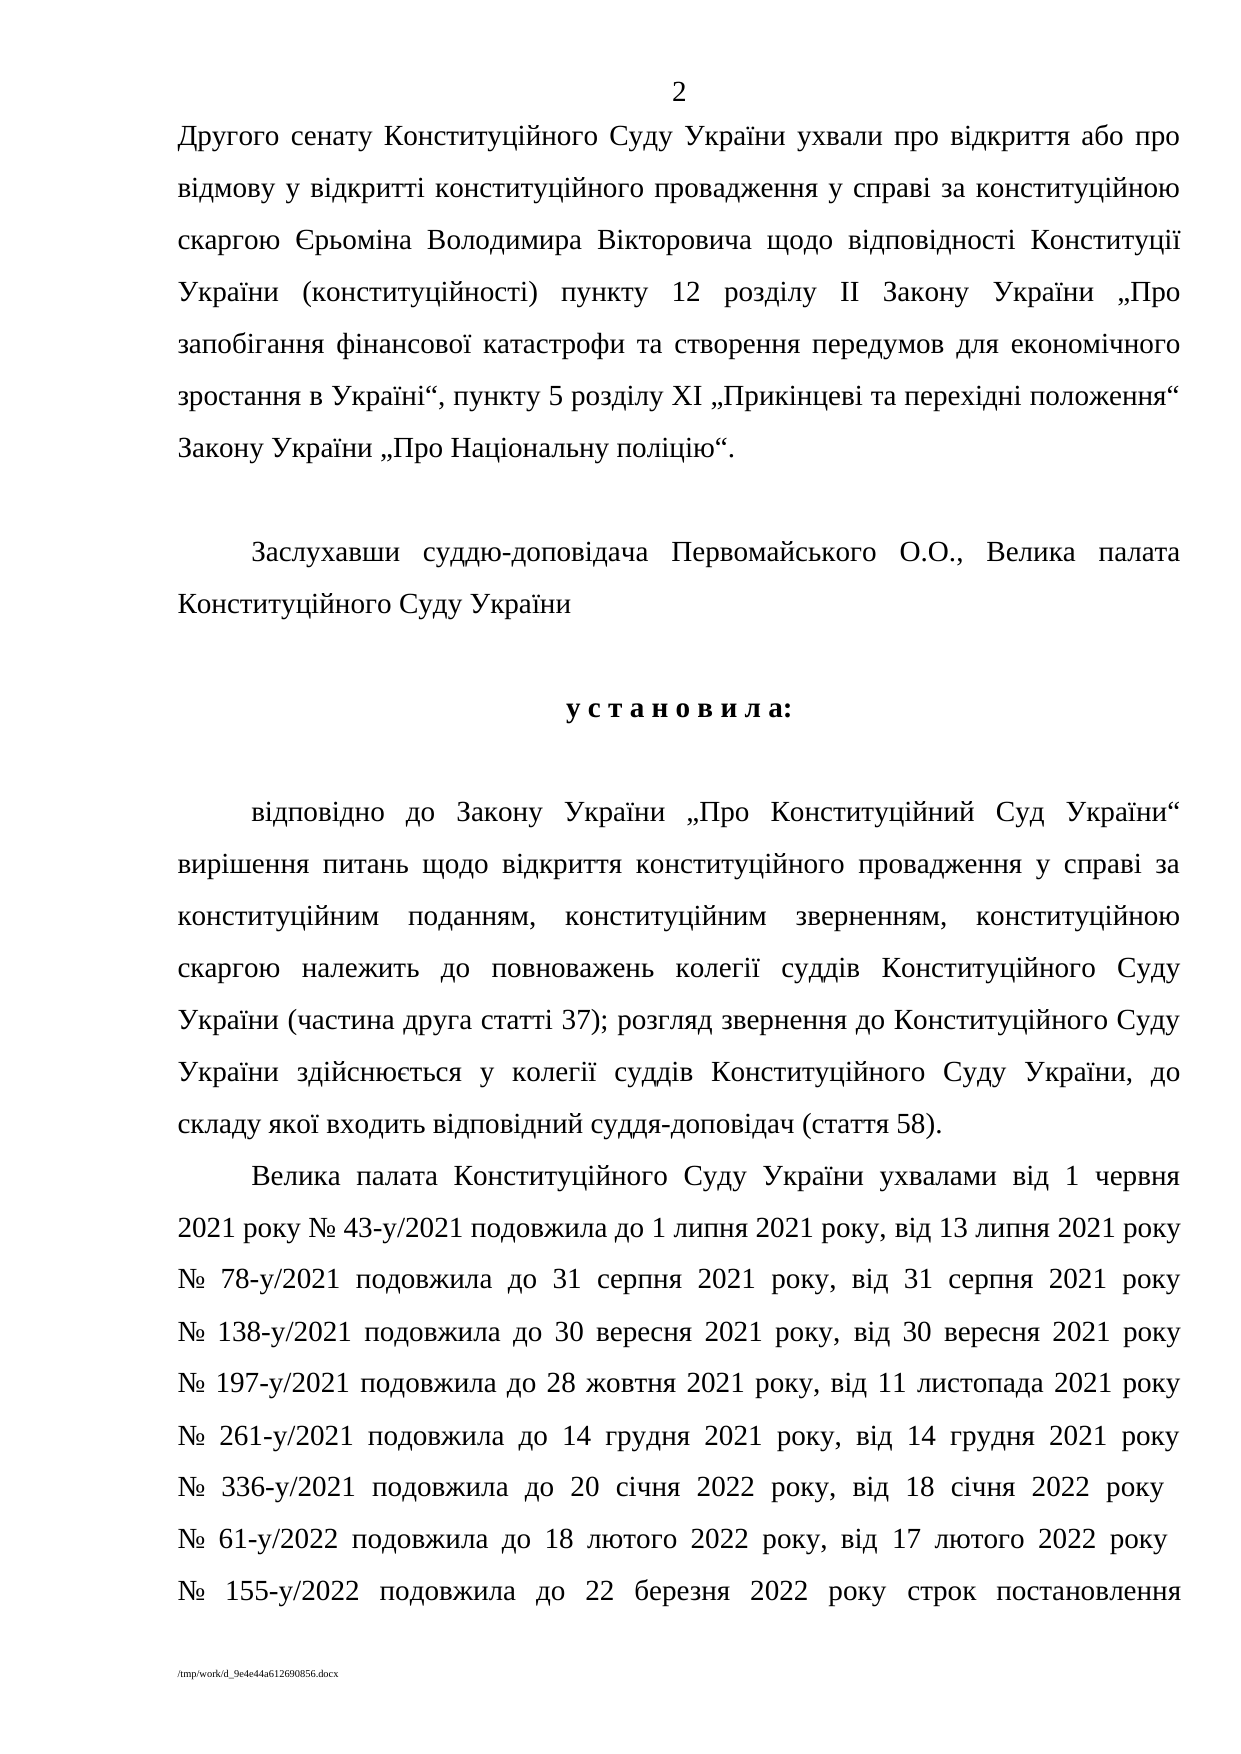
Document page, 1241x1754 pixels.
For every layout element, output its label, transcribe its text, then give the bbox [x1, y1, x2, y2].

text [177, 1158, 1181, 1607]
text у с т а н о в и л а: [177, 690, 1181, 723]
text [177, 118, 1181, 463]
text Заслухавши суддю-доповідача Первомайського О.О., Велика палата Конституційного Суду України [177, 534, 1181, 619]
text відповідно до Закону України „Про Конституційний Суд України“ вирішення питань щодо відкриття конституційного провадження у справі за конституційним поданням, конституційним зверненням, конституційною скаргою належить до повноважень колегії суддів Конституційного Суду України (частина друга статті 37); розгляд звернення до Конституційного Суду України здійснюється у колегії суддів Конституційного Суду України, до складу якої входить відповідний суддя-доповідач (стаття 58). [177, 794, 1181, 1139]
